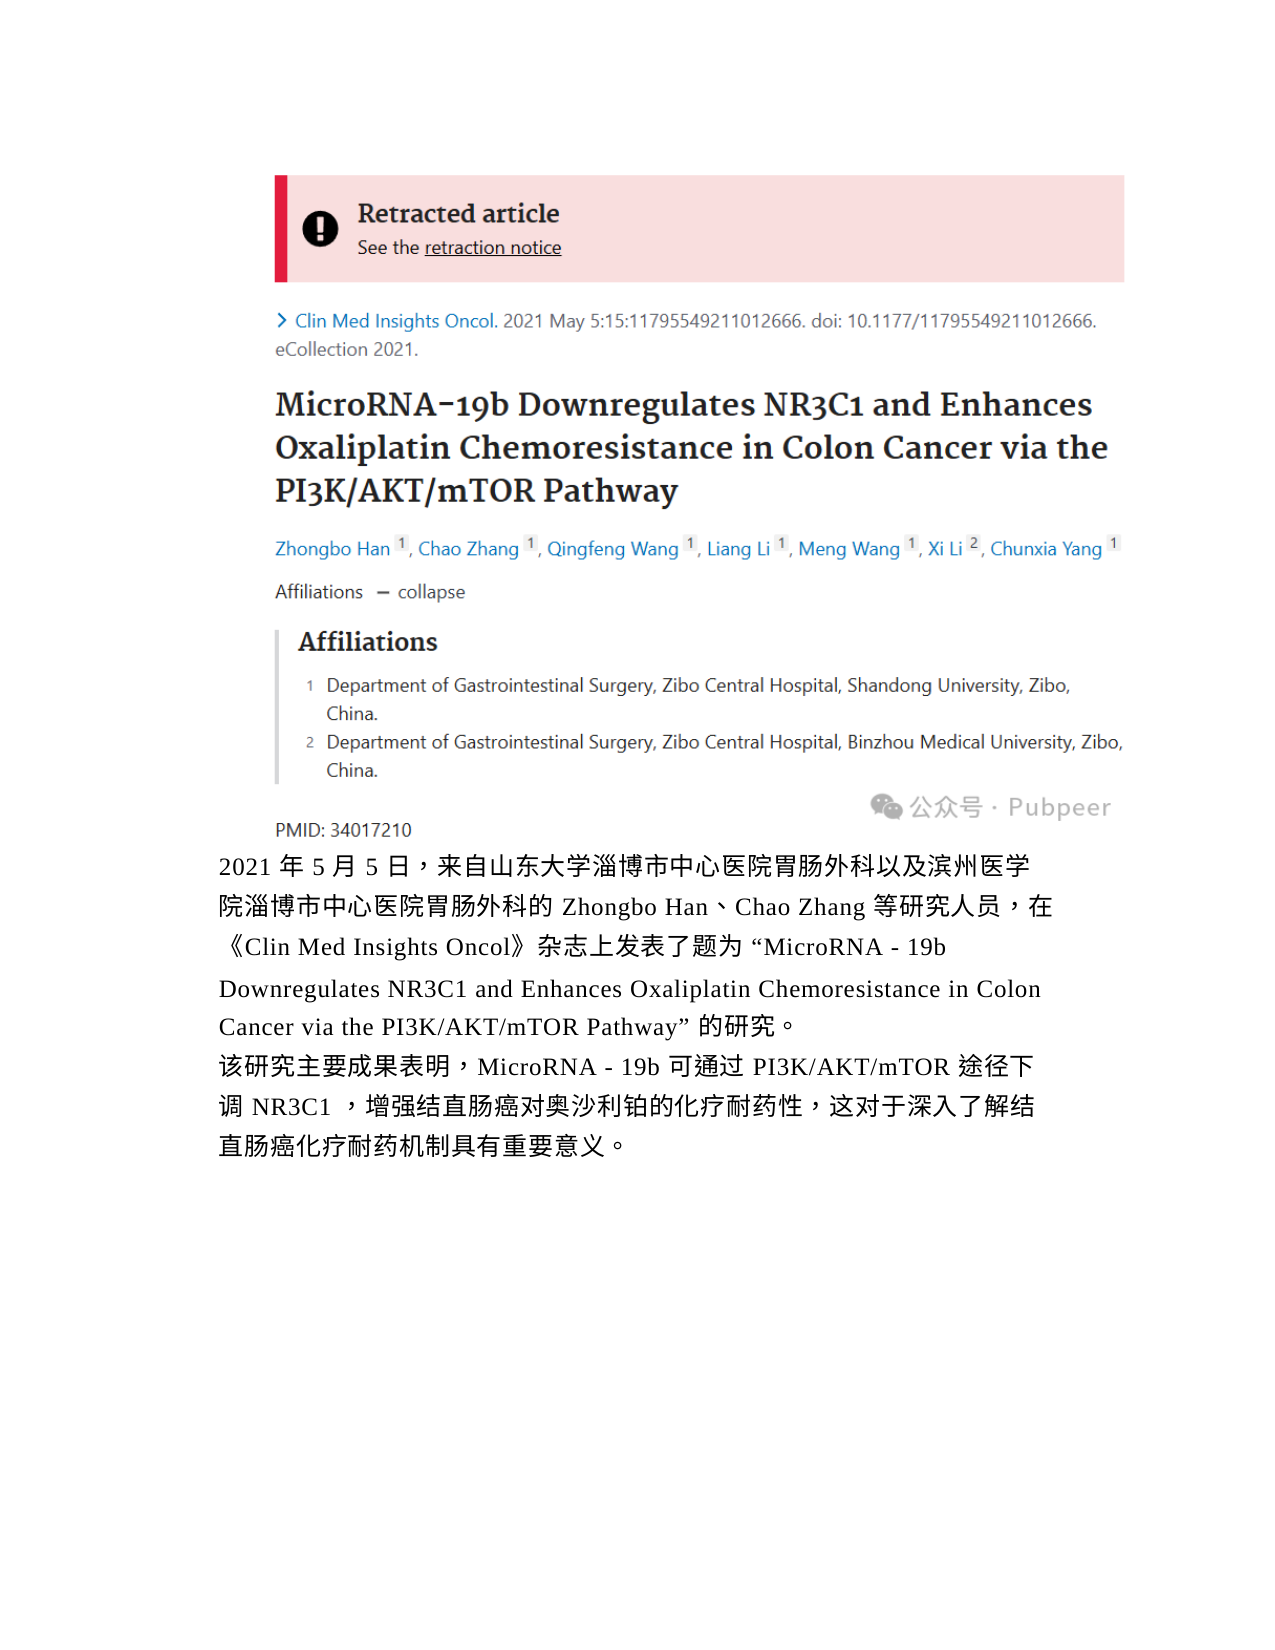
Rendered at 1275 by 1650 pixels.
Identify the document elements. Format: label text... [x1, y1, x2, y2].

picture [237, 150, 1138, 843]
text 2021 年 5 月 5 日，来自山东大学淄博市中心医院胃肠外科以及滨州医学院淄博市中心医院胃肠外科的 Zhongbo Han、Chao Zhang 等研究人员，在《Clin Med Insights Oncol》杂志上发表了题为 “MicroRNA - 19b Downregulates NR3C1 and Enhances Oxaliplatin Chemoresistance in Colon Cancer via the PI3K/AKT/mTOR Pathway” 的研究。 [219, 842, 1056, 1042]
text 该研究主要成果表明，MicroRNA - 19b 可通过 PI3K/AKT/mTOR 途径下调 NR3C1 ，增强结直肠癌对奥沙利铂的化疗耐药性，这对于深入了解结直肠癌化疗耐药机制具有重要意义。 [219, 1042, 1056, 1162]
